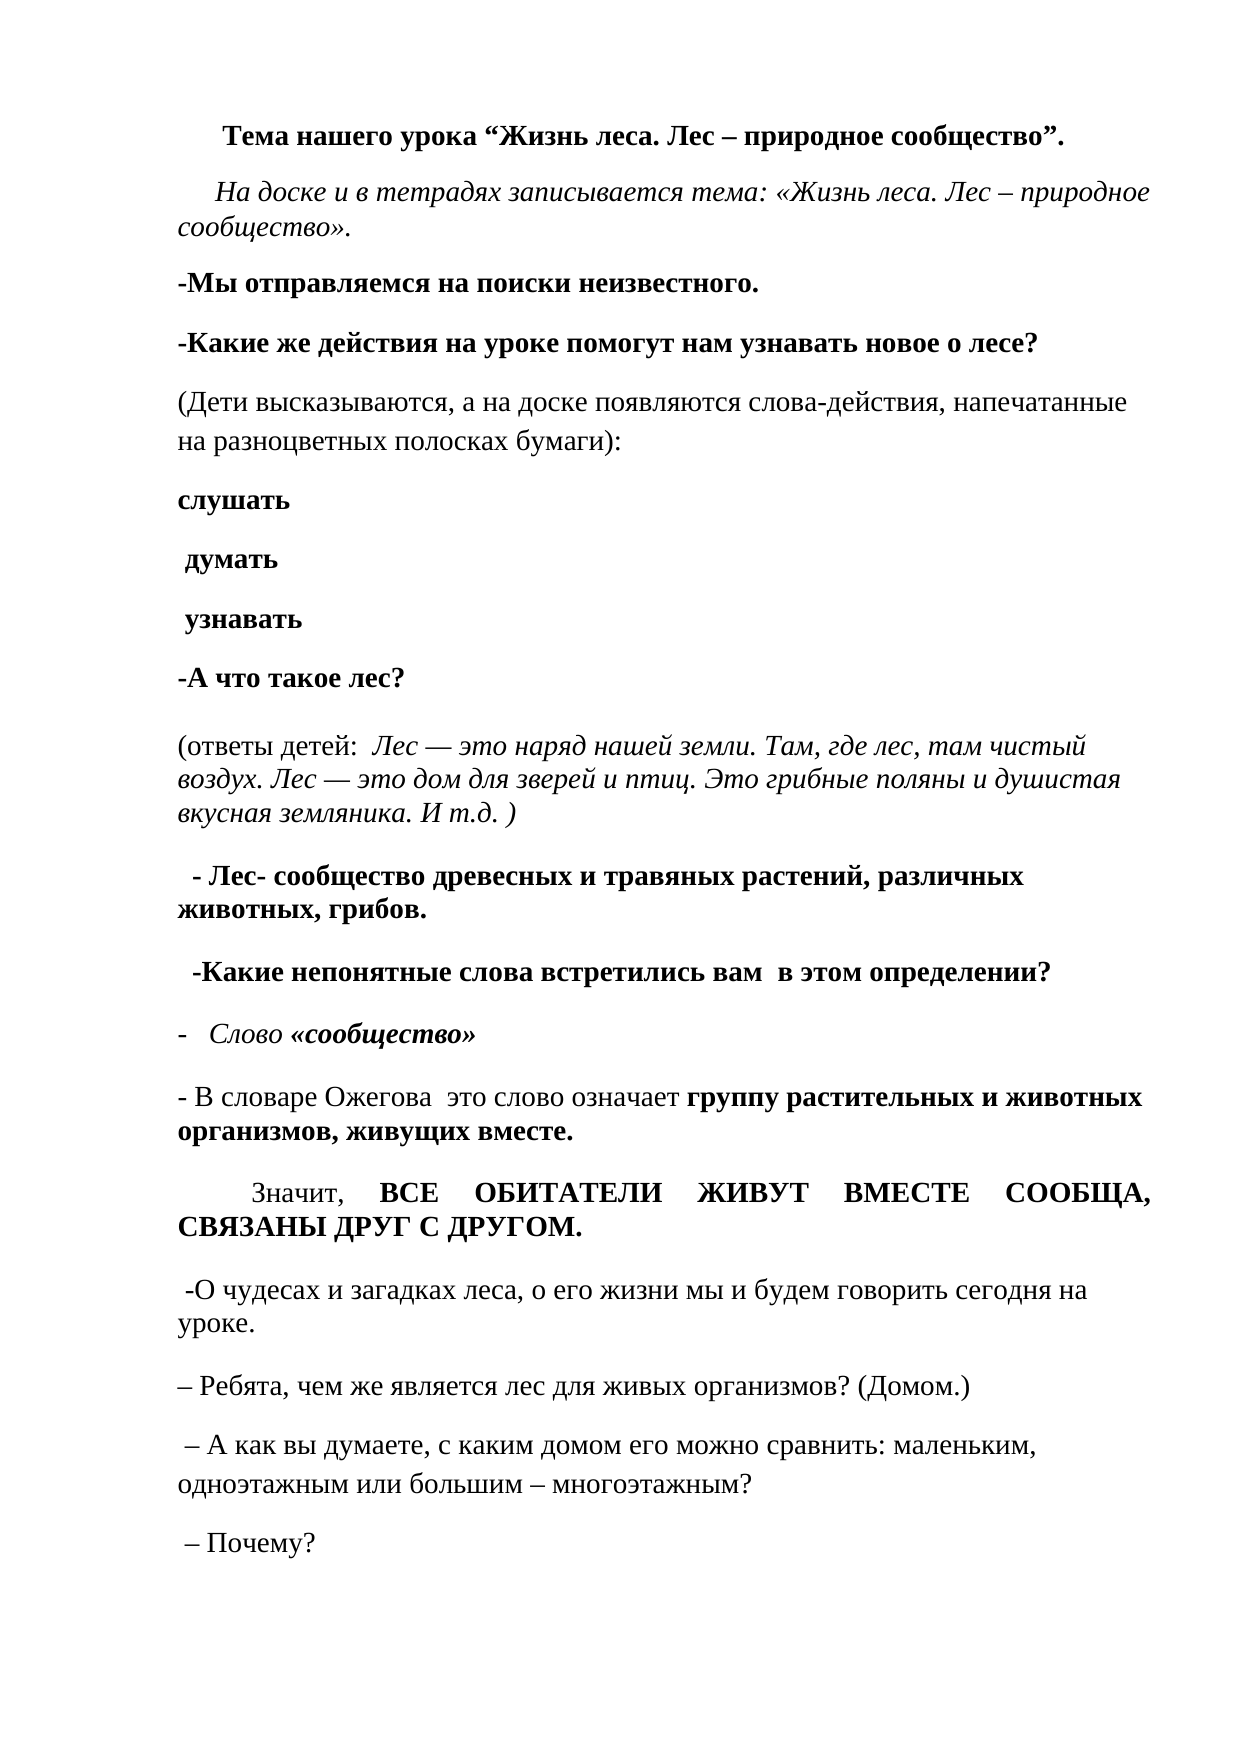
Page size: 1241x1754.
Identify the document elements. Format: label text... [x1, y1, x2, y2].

text слушать [177, 482, 1152, 516]
text узнавать [177, 601, 1152, 634]
text (ответы детей: Лес — это наряд нашей земли. Там, где лес, там чистый воздух. Лес — это дом для зверей и птиц. Это грибные поляны и душистая вкусная земляника. И т.д. ) [177, 728, 1152, 828]
text На доске и в тетрадях записывается тема: «Жизнь леса. Лес – природное сообщество». [177, 174, 1152, 243]
text -О чудесах и загадках леса, о его жизни мы и будем говорить сегодня на уроке. [177, 1272, 1152, 1339]
text -Мы отправляемся на поиски неизвестного. [177, 265, 1152, 299]
text (Дети высказываются, а на доске появляются слова-действия, напечатанные на разноцветных полосках бумаги): [177, 384, 1152, 456]
text - В словаре Ожегова это слово означает группу растительных и животных организмов, живущих вместе. [177, 1079, 1152, 1146]
text - Лес- сообщество древесных и травяных растений, различных животных, грибов. [177, 858, 1152, 925]
text Значит, ВСЕ ОБИТАТЕЛИ ЖИВУТ ВМЕСТЕ СООБЩА, СВЯЗАНЫ ДРУГ С ДРУГОМ. [177, 1176, 1152, 1243]
text Тема нашего урока “Жизнь леса. Лес – природное сообщество”. [177, 118, 1152, 152]
text – Почему? [177, 1525, 1152, 1559]
text – А как вы думаете, с каким домом его можно сравнить: маленьким, одноэтажным или большим – многоэтажным? [177, 1427, 1152, 1499]
text – Ребята, чем же является лес для живых организмов? (Домом.) [177, 1368, 1152, 1402]
text -А что такое лес? [177, 660, 1152, 694]
text - Слово «сообщество» [177, 1017, 1152, 1050]
text думать [177, 541, 1152, 575]
text -Какие непонятные слова встретились вам в этом определении? [177, 954, 1152, 987]
text -Какие же действия на уроке помогут нам узнавать новое о лесе? [177, 325, 1152, 358]
